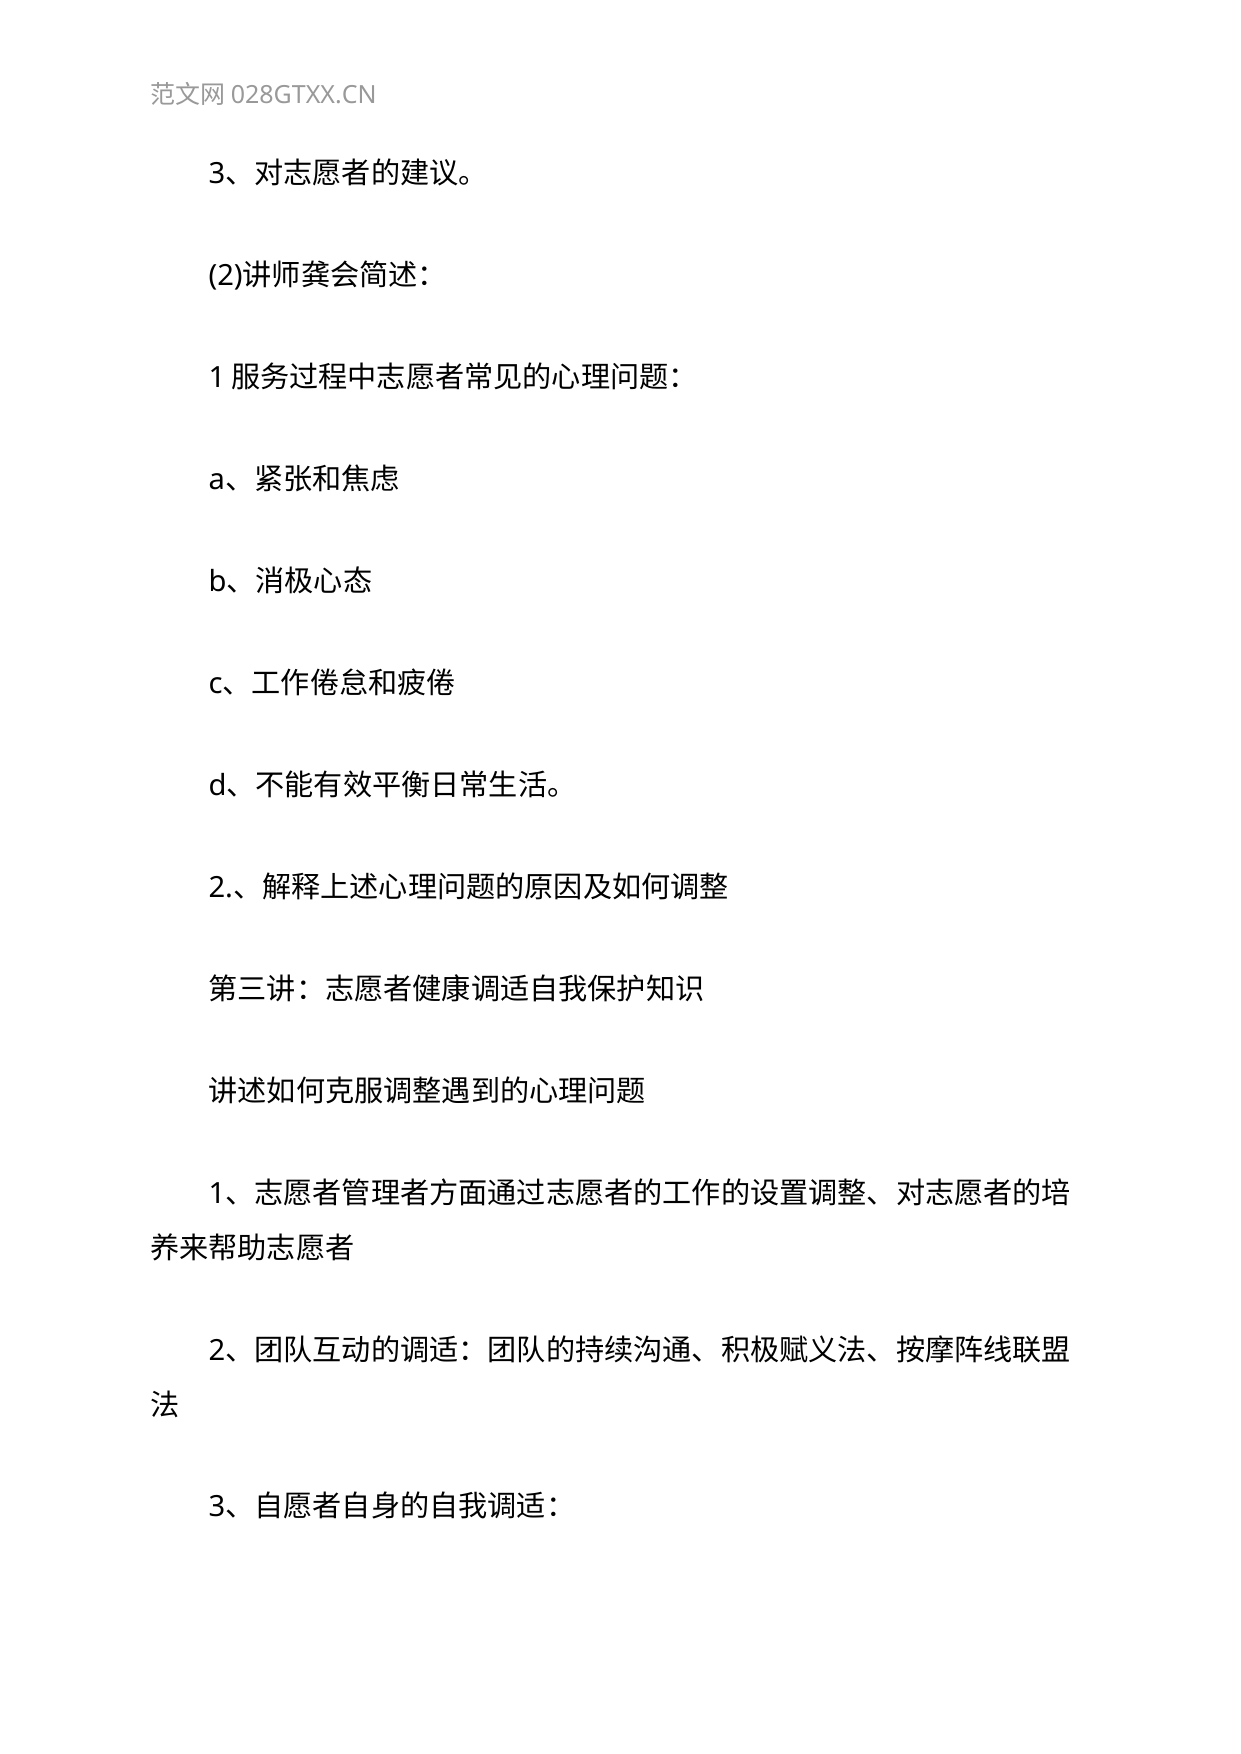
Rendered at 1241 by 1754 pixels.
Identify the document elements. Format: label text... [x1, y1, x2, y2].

text 2、团队互动的调适：团队的持续沟通、积极赋义法、按摩阵线联盟法 [150, 1326, 1090, 1423]
text 1、志愿者管理者方面通过志愿者的工作的设置调整、对志愿者的培养来帮助志愿者 [150, 1169, 1090, 1267]
text 3、自愿者自身的自我调适： [150, 1483, 1090, 1525]
text 3、对志愿者的建议。 [150, 150, 1090, 192]
text b、消极心态 [150, 558, 1090, 600]
text 2.、解释上述心理问题的原因及如何调整 [150, 864, 1090, 906]
text 第三讲：志愿者健康调适自我保护知识 [150, 966, 1090, 1008]
text c、工作倦怠和疲倦 [150, 660, 1090, 702]
text (2)讲师龚会简述： [150, 252, 1090, 294]
text d、不能有效平衡日常生活。 [150, 762, 1090, 804]
text 1服务过程中志愿者常见的心理问题： [150, 354, 1090, 396]
text a、紧张和焦虑 [150, 456, 1090, 498]
text 讲述如何克服调整遇到的心理问题 [150, 1068, 1090, 1110]
